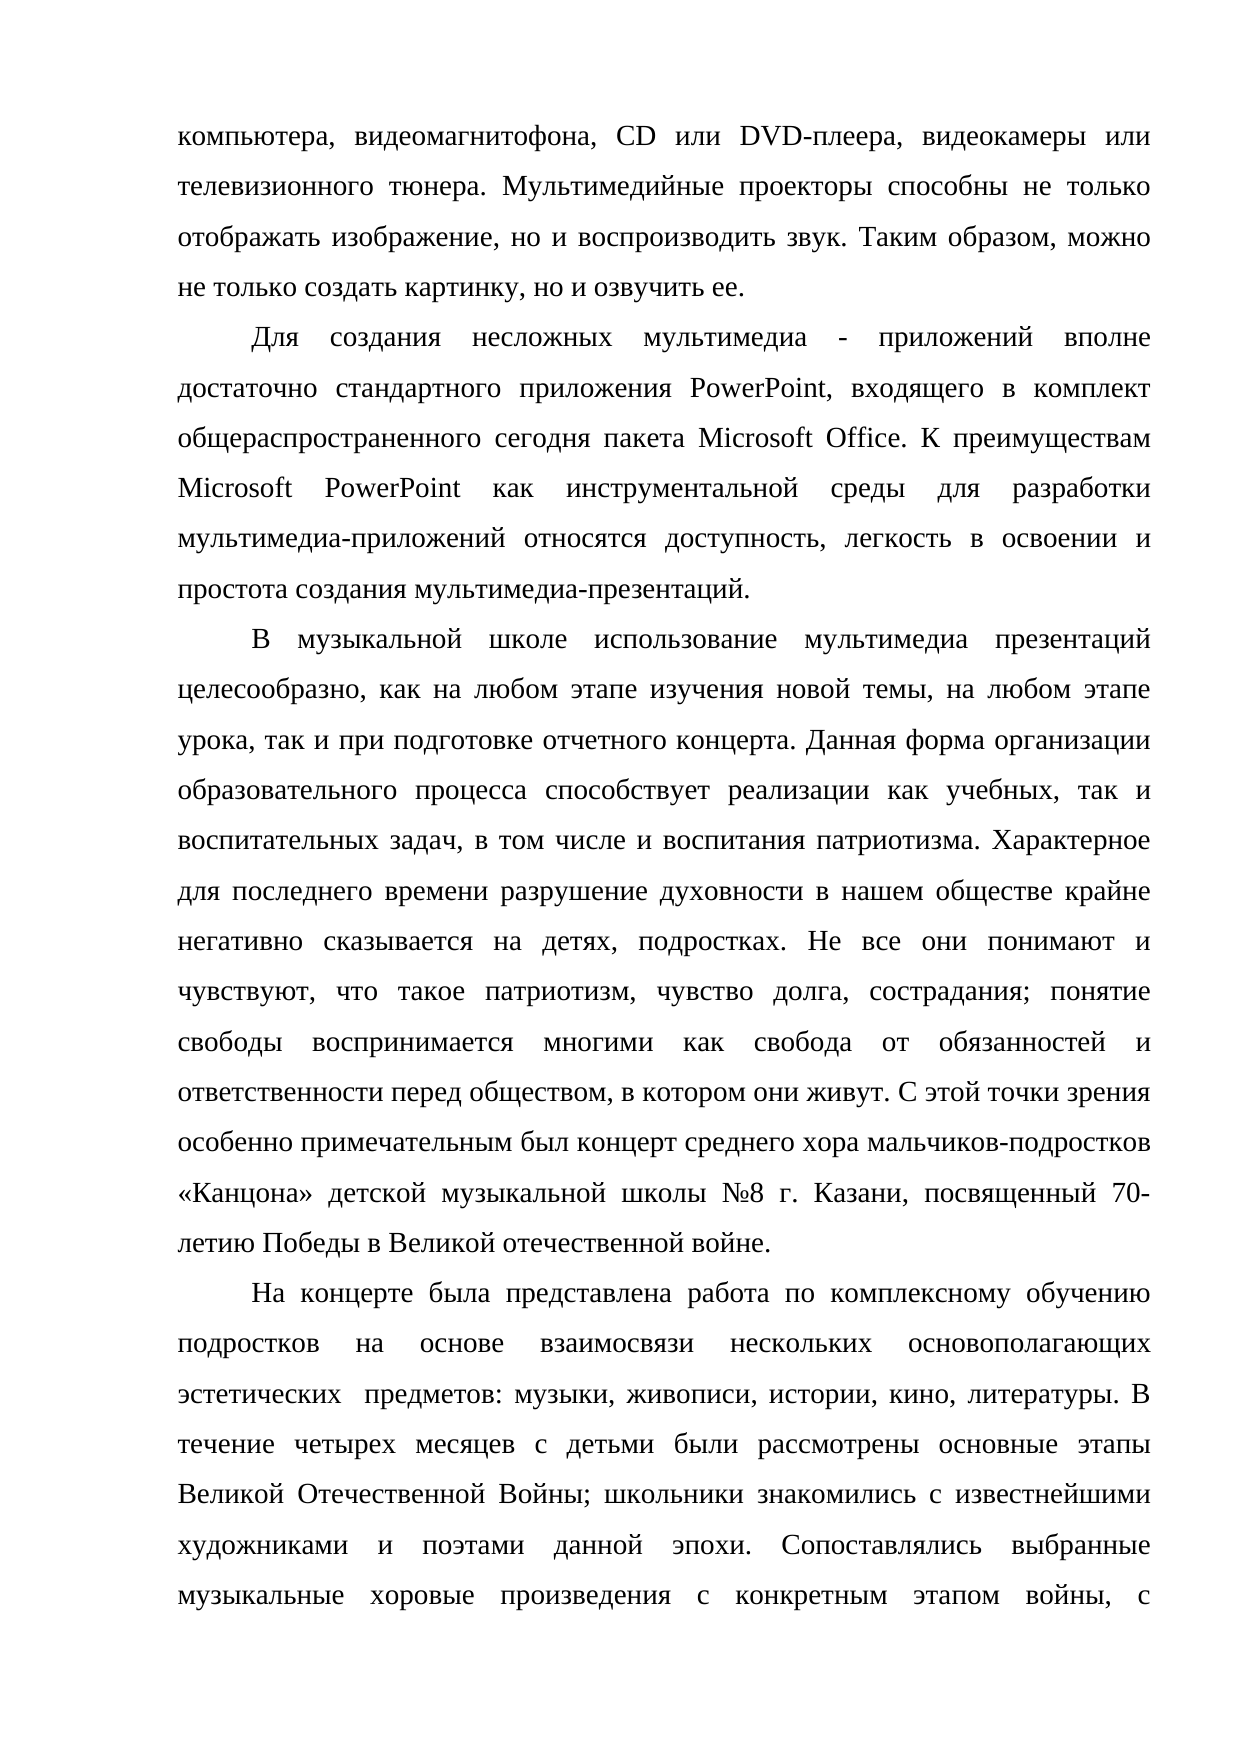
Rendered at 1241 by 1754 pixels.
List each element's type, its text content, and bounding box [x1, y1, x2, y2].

text Для создания несложных мультимедиа - приложений вполне достаточно стандартного приложения PowerPoint, входящего в комплект общераспространенного сегодня пакета Microsoft Office. К преимуществам Microsoft PowerPoint как инструментальной среды для разработки мультимедиа-приложений относятся доступность, легкость в освоении и простота создания мультимедиа-презентаций. [177, 319, 1152, 604]
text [177, 1275, 1152, 1611]
text В музыкальной школе использование мультимедиа презентаций целесообразно, как на любом этапе изучения новой темы, на любом этапе урока, так и при подготовке отчетного концерта. Данная форма организации образовательного процесса способствует реализации как учебных, так и воспитательных задач, в том числе и воспитания патриотизма. Характерное для последнего времени разрушение духовности в нашем обществе крайне негативно сказывается на детях, подростках. Не все они понимают и чувствуют, что такое патриотизм, чувство долга, сострадания; понятие свободы воспринимается многими как свобода от обязанностей и ответственности перед обществом, в котором они живут. С этой точки зрения особенно примечательным был концерт среднего хора мальчиков-подростков «Канцона» детской музыкальной школы №8 г. Казани, посвященный 70-летию Победы в Великой отечественной войне. [177, 621, 1152, 1258]
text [177, 118, 1152, 303]
